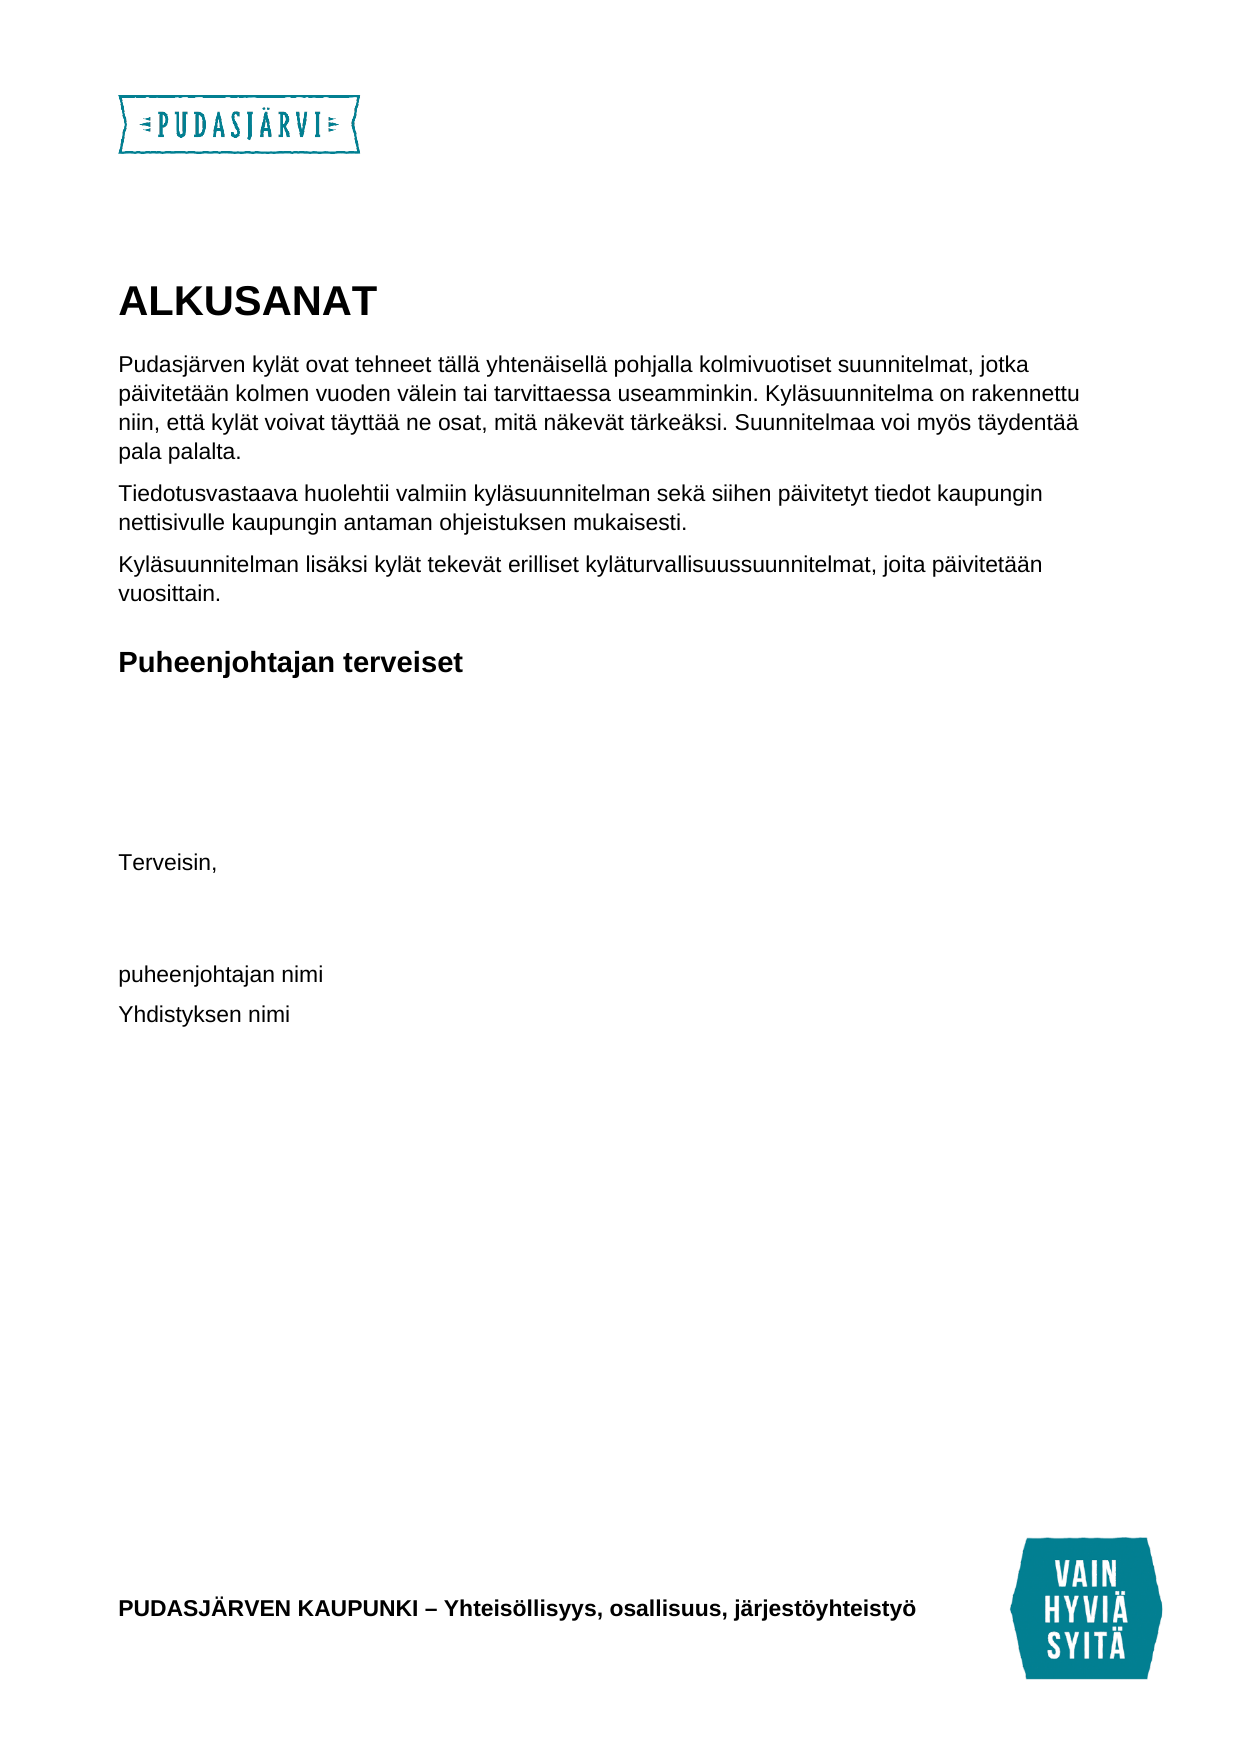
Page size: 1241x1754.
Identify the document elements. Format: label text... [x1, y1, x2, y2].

text Kyläsuunnitelman lisäksi kylät tekevät erilliset kyläturvallisuussuunnitelmat, joita päivitetään vuosittain. [118, 549, 1122, 607]
picture [118, 95, 362, 154]
text Yhdistyksen nimi [118, 1001, 1122, 1027]
subtitle Puheenjohtajan terveiset [118, 645, 1122, 678]
text Tiedotusvastaava huolehtii valmiin kyläsuunnitelman sekä siihen päivitetyt tiedot kaupungin nettisivulle kaupungin antaman ohjeistuksen mukaisesti. [118, 478, 1122, 536]
picture [1006, 1537, 1163, 1680]
text Terveisin, [118, 849, 1122, 875]
subtitle ALKUSANAT [118, 276, 1122, 324]
text Pudasjärven kylät ovat tehneet tällä yhtenäisellä pohjalla kolmivuotiset suunnitelmat, jotka päivitetään kolmen vuoden välein tai tarvittaessa useamminkin. Kyläsuunnitelma on rakennettu niin, että kylät voivat täyttää ne osat, mitä näkevät tärkeäksi. Suunnitelmaa voi myös täydentää pala palalta. [118, 349, 1122, 466]
text puheenjohtajan nimi [118, 922, 1122, 988]
